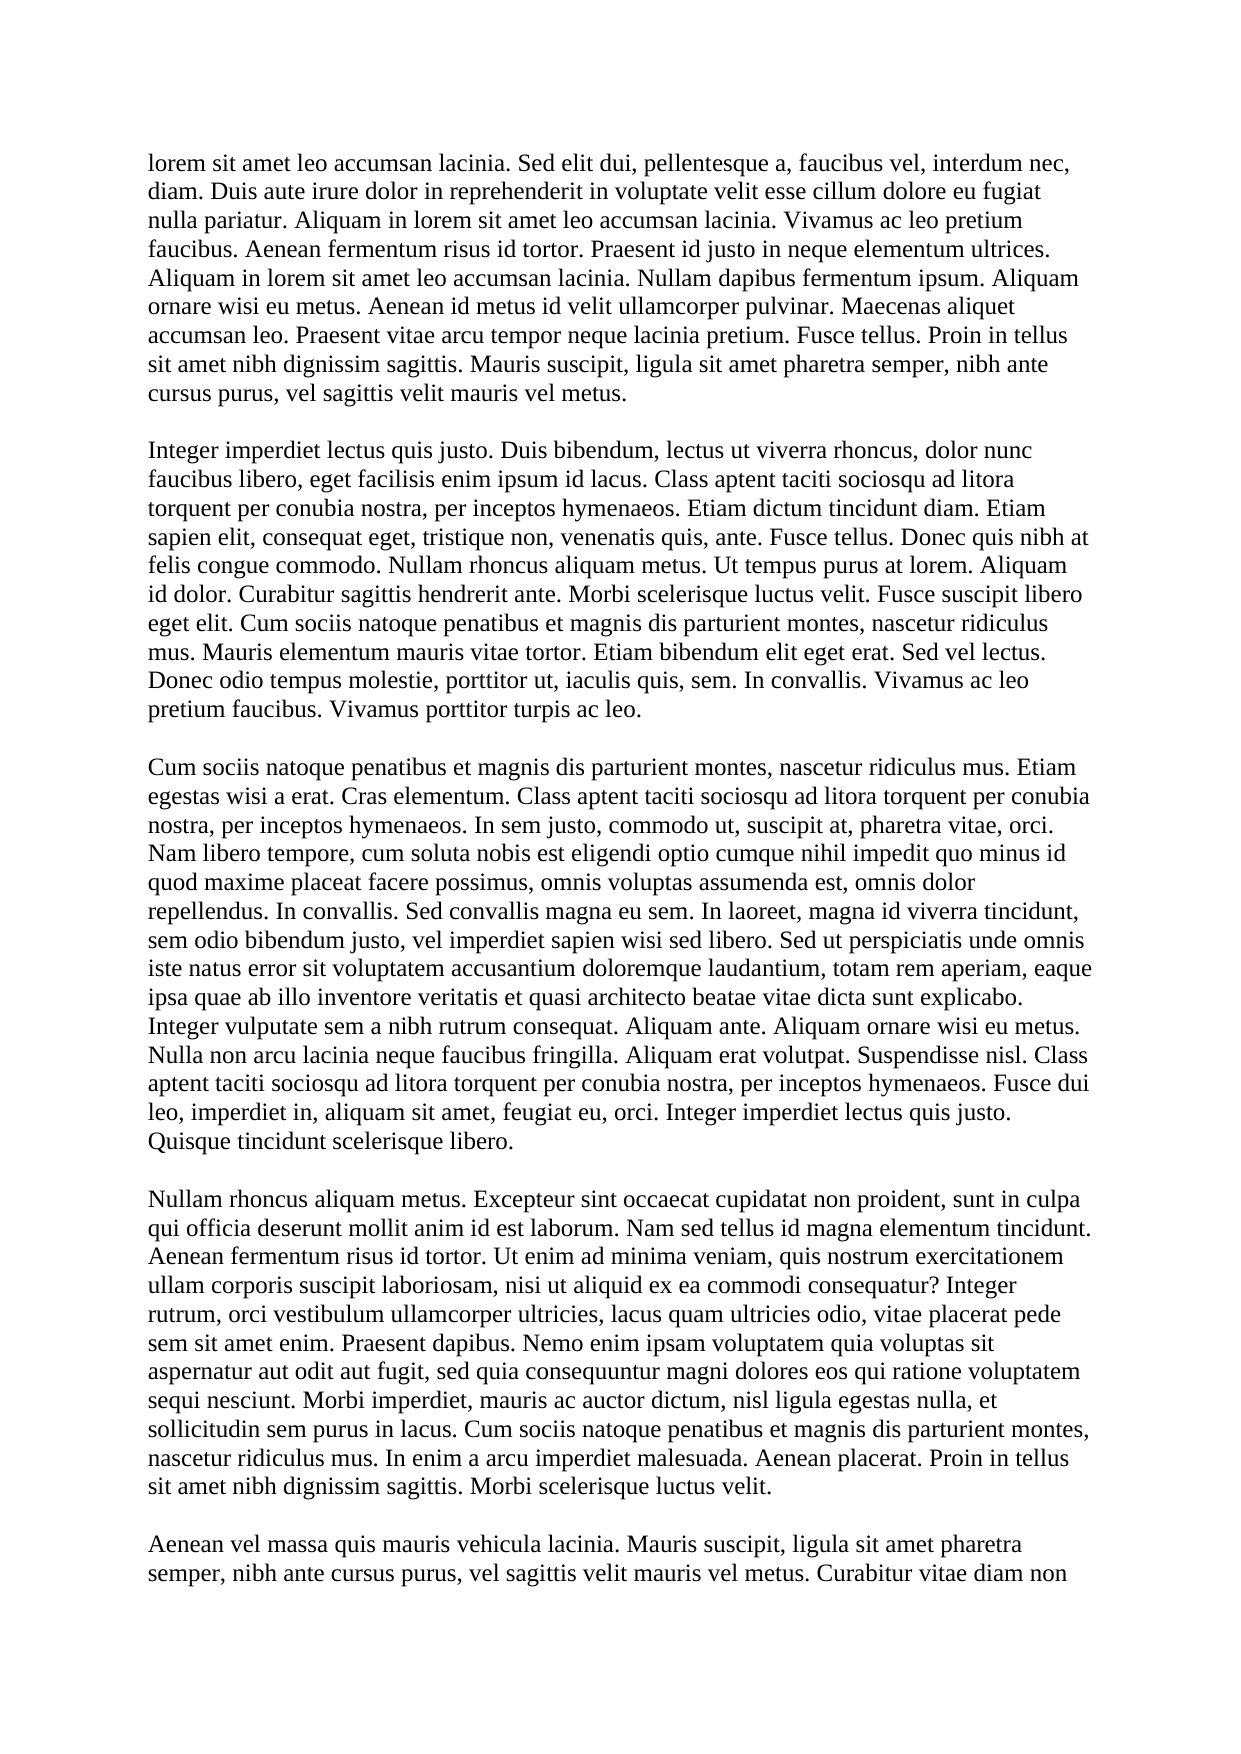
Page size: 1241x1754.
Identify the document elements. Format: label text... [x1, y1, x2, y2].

text Nullam rhoncus aliquam metus. Excepteur sint occaecat cupidatat non proident, sunt in culpa qui officia deserunt mollit anim id est laborum. Nam sed tellus id magna elementum tincidunt. Aenean fermentum risus id tortor. Ut enim ad minima veniam, quis nostrum exercitationem ullam corporis suscipit laboriosam, nisi ut aliquid ex ea commodi consequatur? Integer rutrum, orci vestibulum ullamcorper ultricies, lacus quam ultricies odio, vitae placerat pede sem sit amet enim. Praesent dapibus. Nemo enim ipsam voluptatem quia voluptas sit aspernatur aut odit aut fugit, sed quia consequuntur magni dolores eos qui ratione voluptatem sequi nesciunt. Morbi imperdiet, mauris ac auctor dictum, nisl ligula egestas nulla, et sollicitudin sem purus in lacus. Cum sociis natoque penatibus et magnis dis parturient montes, nascetur ridiculus mus. In enim a arcu imperdiet malesuada. Aenean placerat. Proin in tellus sit amet nibh dignissim sagittis. Morbi scelerisque luctus velit. [148, 1184, 1093, 1500]
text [148, 1529, 1093, 1587]
text Cum sociis natoque penatibus et magnis dis parturient montes, nascetur ridiculus mus. Etiam egestas wisi a erat. Cras elementum. Class aptent taciti sociosqu ad litora torquent per conubia nostra, per inceptos hymenaeos. In sem justo, commodo ut, suscipit at, pharetra vitae, orci. Nam libero tempore, cum soluta nobis est eligendi optio cumque nihil impedit quo minus id quod maxime placeat facere possimus, omnis voluptas assumenda est, omnis dolor repellendus. In convallis. Sed convallis magna eu sem. In laoreet, magna id viverra tincidunt, sem odio bibendum justo, vel imperdiet sapien wisi sed libero. Sed ut perspiciatis unde omnis iste natus error sit voluptatem accusantium doloremque laudantium, totam rem aperiam, eaque ipsa quae ab illo inventore veritatis et quasi architecto beatae vitae dicta sunt explicabo. Integer vulputate sem a nibh rutrum consequat. Aliquam ante. Aliquam ornare wisi eu metus. Nulla non arcu lacinia neque faucibus fringilla. Aliquam erat volutpat. Suspendisse nisl. Class aptent taciti sociosqu ad litora torquent per conubia nostra, per inceptos hymenaeos. Fusce dui leo, imperdiet in, aliquam sit amet, feugiat eu, orci. Integer imperdiet lectus quis justo. Quisque tincidunt scelerisque libero. [148, 752, 1093, 1155]
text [148, 148, 1093, 406]
text Integer imperdiet lectus quis justo. Duis bibendum, lectus ut viverra rhoncus, dolor nunc faucibus libero, eget facilisis enim ipsum id lacus. Class aptent taciti sociosqu ad litora torquent per conubia nostra, per inceptos hymenaeos. Etiam dictum tincidunt diam. Etiam sapien elit, consequat eget, tristique non, venenatis quis, ante. Fusce tellus. Donec quis nibh at felis congue commodo. Nullam rhoncus aliquam metus. Ut tempus purus at lorem. Aliquam id dolor. Curabitur sagittis hendrerit ante. Morbi scelerisque luctus velit. Fusce suscipit libero eget elit. Cum sociis natoque penatibus et magnis dis parturient montes, nascetur ridiculus mus. Mauris elementum mauris vitae tortor. Etiam bibendum elit eget erat. Sed vel lectus. Donec odio tempus molestie, porttitor ut, iaculis quis, sem. In convallis. Vivamus ac leo pretium faucibus. Vivamus porttitor turpis ac leo. [148, 436, 1093, 723]
